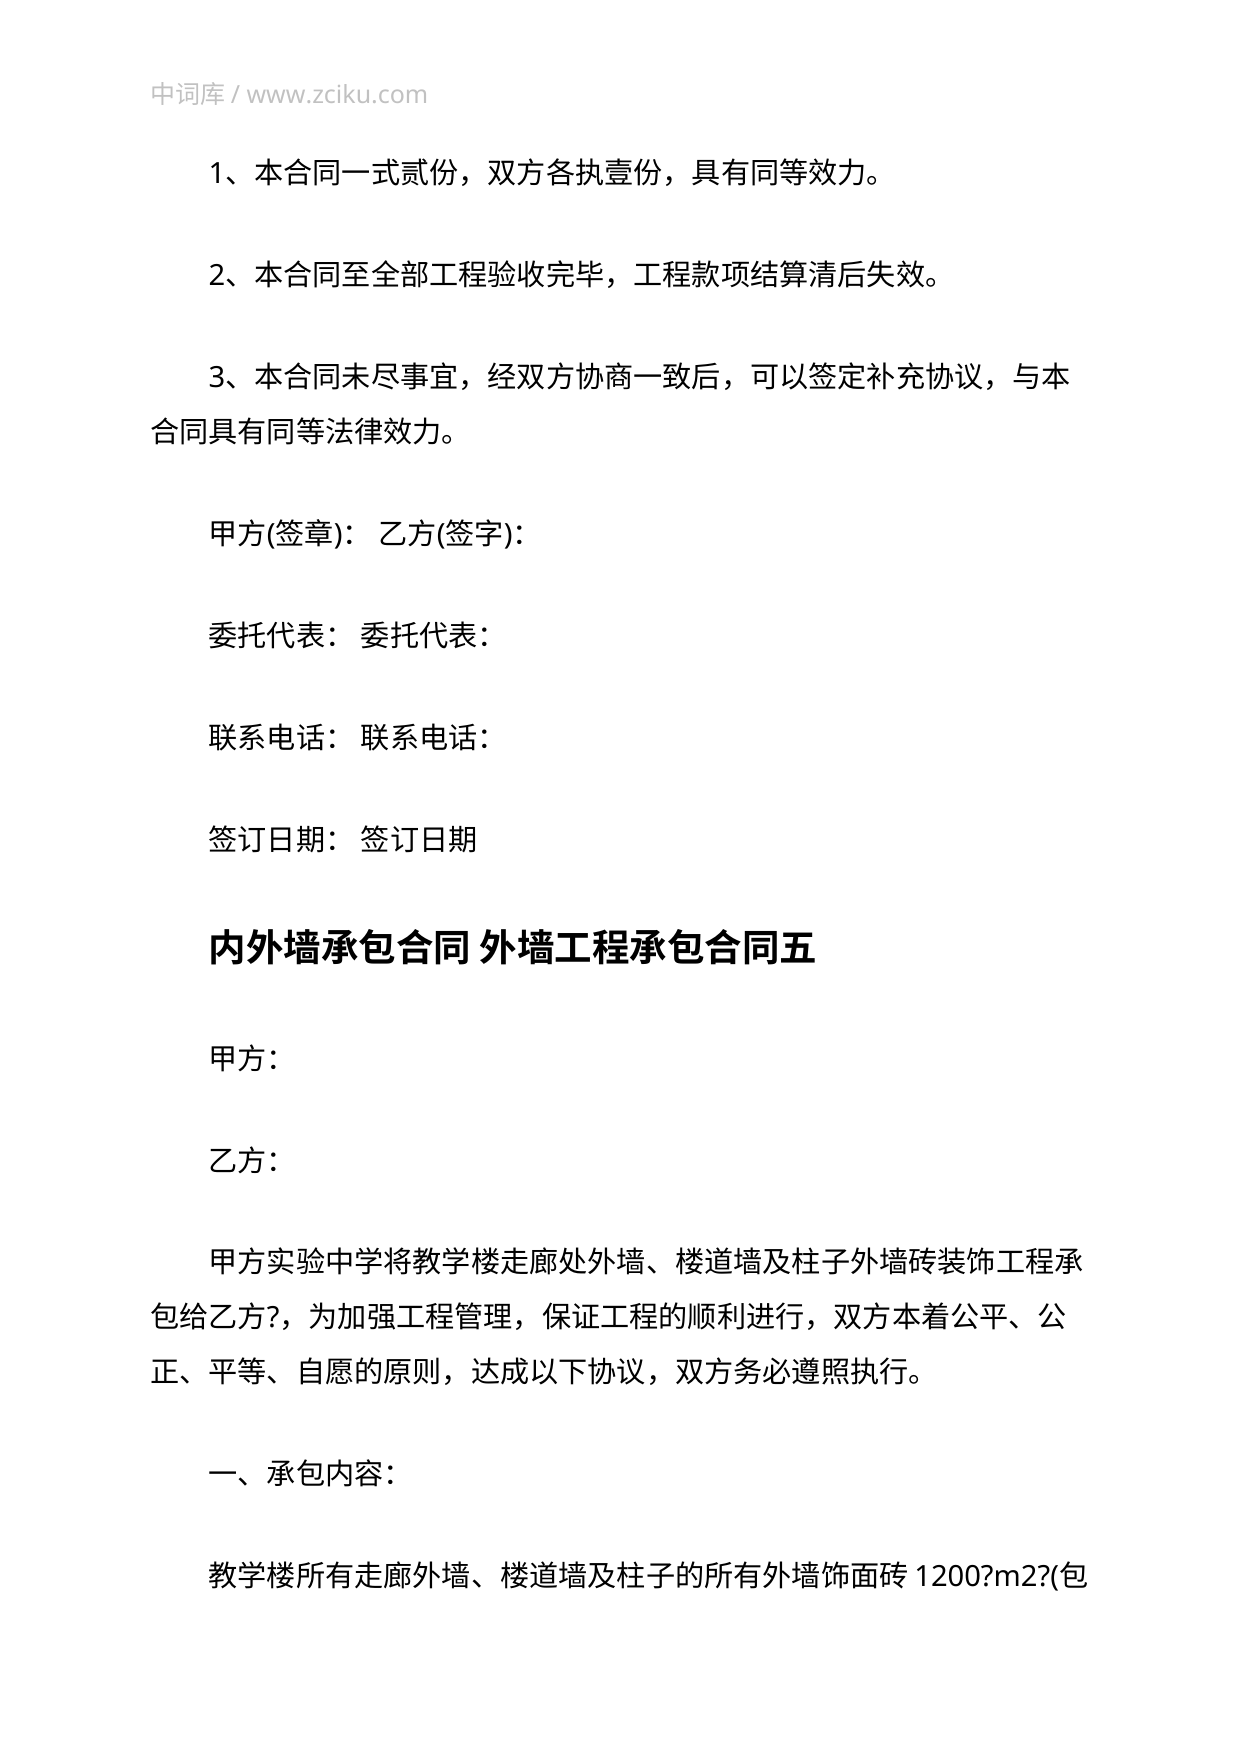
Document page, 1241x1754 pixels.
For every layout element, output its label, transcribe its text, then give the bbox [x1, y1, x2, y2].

text 一、承包内容： [150, 1451, 1090, 1493]
text 内外墙承包合同 外墙工程承包合同五 [150, 918, 1090, 972]
text 3、本合同未尽事宜，经双方协商一致后，可以签定补充协议，与本合同具有同等法律效力。 [150, 354, 1090, 451]
text 1、本合同一式贰份，双方各执壹份，具有同等效力。 [150, 150, 1090, 192]
text 委托代表： 委托代表： [150, 613, 1090, 655]
text 乙方： [150, 1137, 1090, 1179]
text 甲方： [150, 1035, 1090, 1078]
text 签订日期： 签订日期 [150, 816, 1090, 858]
text 联系电话： 联系电话： [150, 714, 1090, 757]
text 2、本合同至全部工程验收完毕，工程款项结算清后失效。 [150, 252, 1090, 294]
text 甲方实验中学将教学楼走廊处外墙、楼道墙及柱子外墙砖装饰工程承包给乙方?，为加强工程管理，保证工程的顺利进行，双方本着公平、公正、平等、自愿的原则，达成以下协议，双方务必遵照执行。 [150, 1239, 1090, 1391]
text 甲方(签章)： 乙方(签字)： [150, 511, 1090, 553]
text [150, 1552, 1090, 1595]
